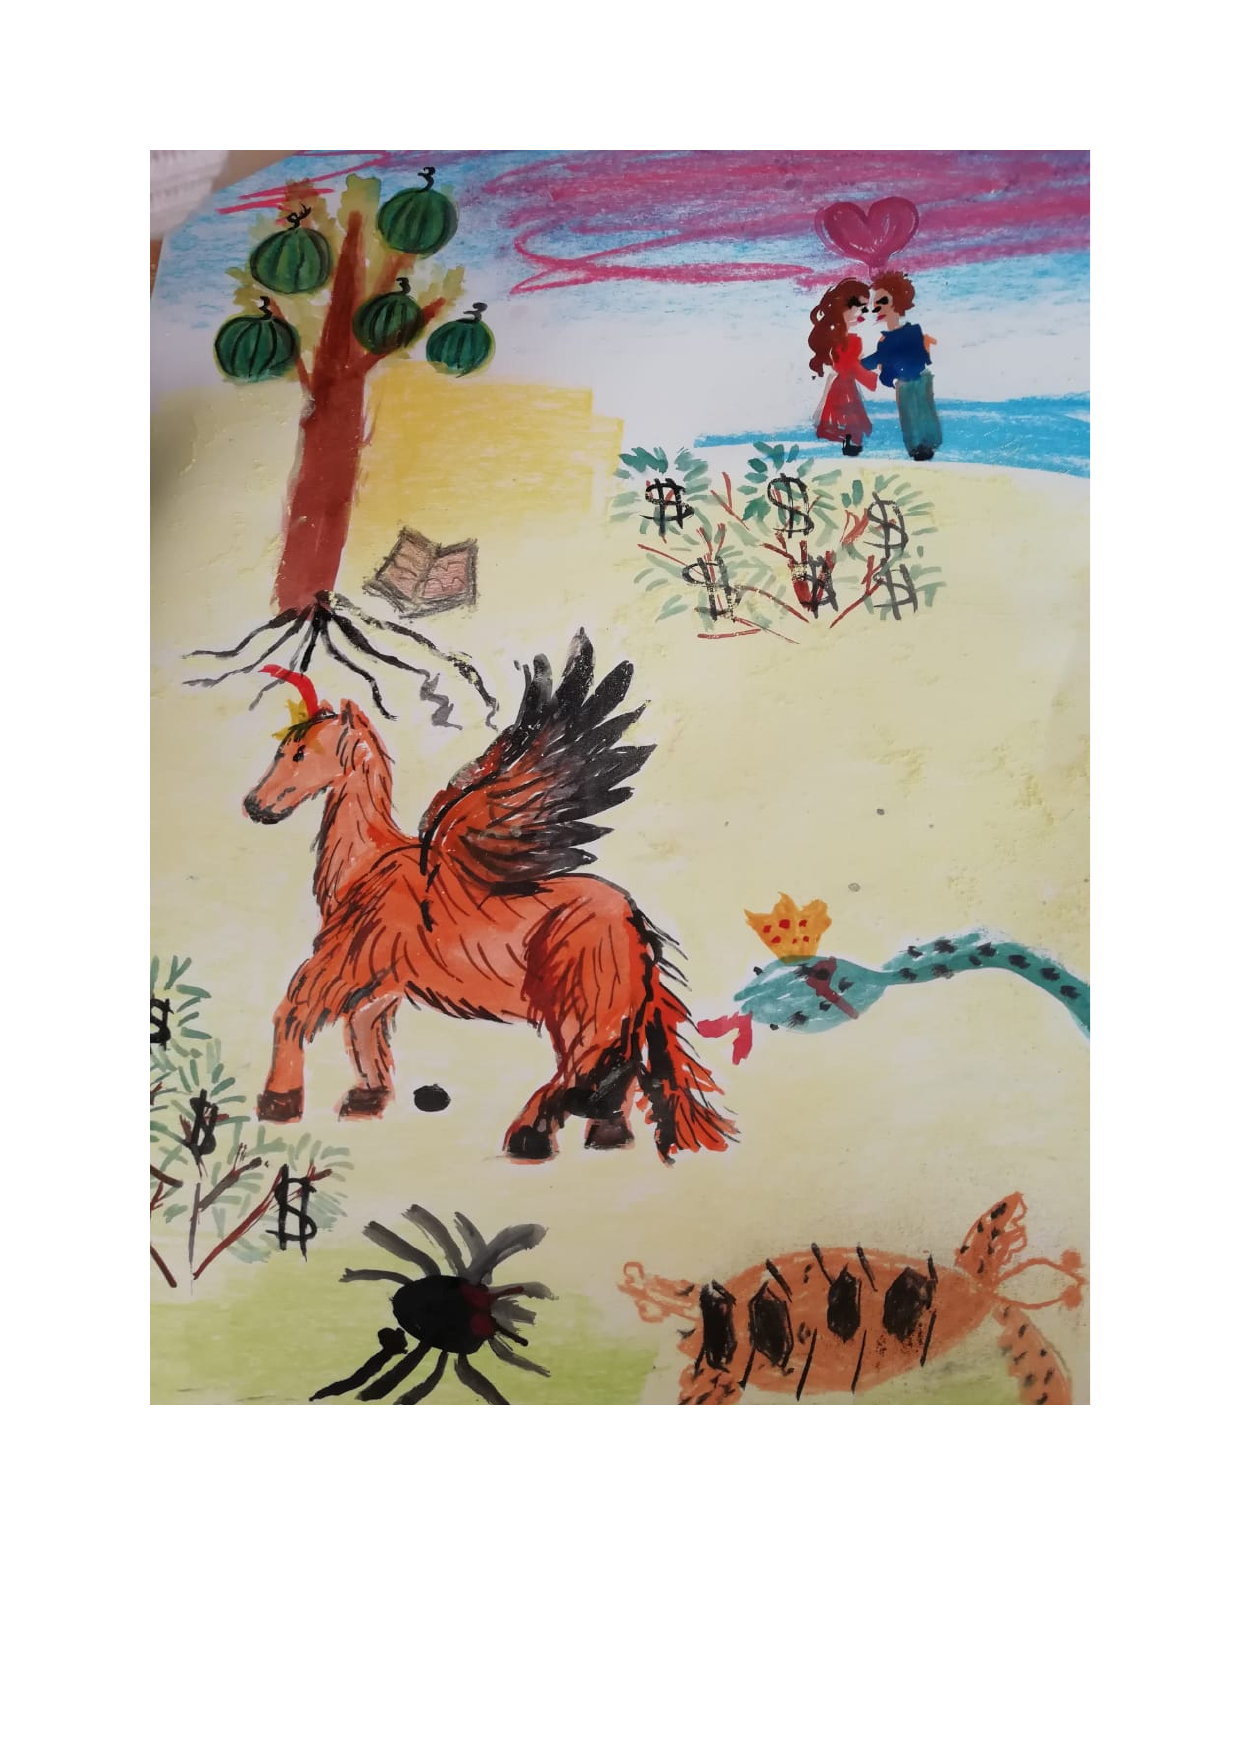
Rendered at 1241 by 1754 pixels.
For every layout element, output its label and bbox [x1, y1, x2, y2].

picture [150, 150, 1091, 1405]
